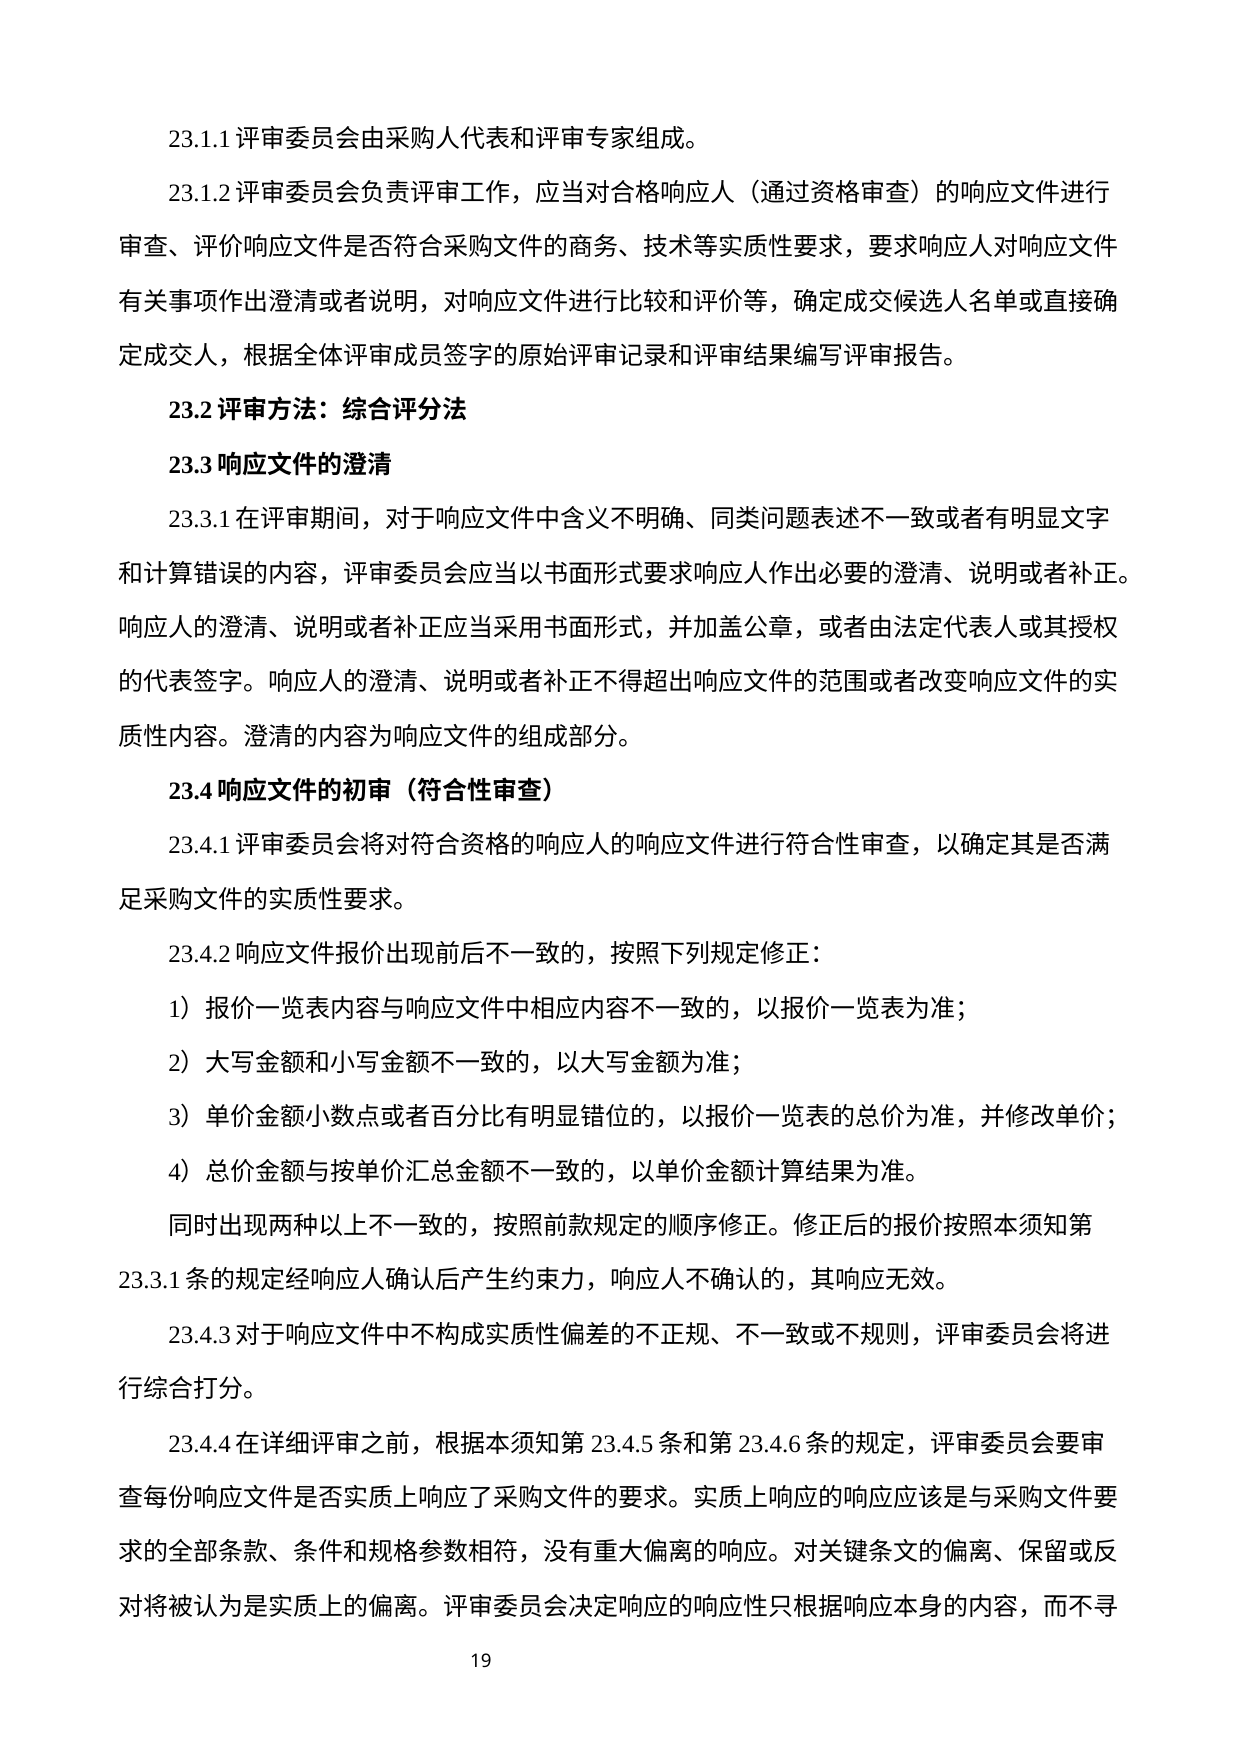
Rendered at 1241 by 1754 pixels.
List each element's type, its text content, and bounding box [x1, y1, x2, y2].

text 23.4响应文件的初审（符合性审查） [118, 771, 1122, 807]
text 1）报价一览表内容与响应文件中相应内容不一致的，以报价一览表为准； [118, 988, 1122, 1024]
text 23.4.2响应文件报价出现前后不一致的，按照下列规定修正： [118, 934, 1122, 970]
text 3）单价金额小数点或者百分比有明显错位的，以报价一览表的总价为准，并修改单价； [118, 1097, 1122, 1133]
text 23.4.1评审委员会将对符合资格的响应人的响应文件进行符合性审查，以确定其是否满足采购文件的实质性要求。 [118, 825, 1122, 916]
text 23.2评审方法：综合评分法 [118, 390, 1122, 426]
text 23.3.1在评审期间，对于响应文件中含义不明确、同类问题表述不一致或者有明显文字和计算错误的内容，评审委员会应当以书面形式要求响应人作出必要的澄清、说明或者补正。响应人的澄清、说明或者补正应当采用书面形式，并加盖公章，或者由法定代表人或其授权的代表签字。响应人的澄清、说明或者补正不得超出响应文件的范围或者改变响应文件的实质性内容。澄清的内容为响应文件的组成部分。 [118, 499, 1122, 752]
text 2）大写金额和小写金额不一致的，以大写金额为准； [118, 1042, 1122, 1079]
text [118, 1423, 1122, 1622]
text 23.1.2评审委员会负责评审工作，应当对合格响应人（通过资格审查）的响应文件进行审查、评价响应文件是否符合采购文件的商务、技术等实质性要求，要求响应人对响应文件有关事项作出澄清或者说明，对响应文件进行比较和评价等，确定成交候选人名单或直接确定成交人，根据全体评审成员签字的原始评审记录和评审结果编写评审报告。 [118, 172, 1122, 372]
text 4）总价金额与按单价汇总金额不一致的，以单价金额计算结果为准。 [118, 1151, 1122, 1187]
text 23.1.1评审委员会由采购人代表和评审专家组成。 [118, 118, 1122, 154]
text 23.4.3对于响应文件中不构成实质性偏差的不正规、不一致或不规则，评审委员会将进行综合打分。 [118, 1314, 1122, 1405]
text 23.3响应文件的澄清 [118, 444, 1122, 481]
text 同时出现两种以上不一致的，按照前款规定的顺序修正。修正后的报价按照本须知第23.3.1条的规定经响应人确认后产生约束力，响应人不确认的，其响应无效。 [118, 1206, 1122, 1296]
